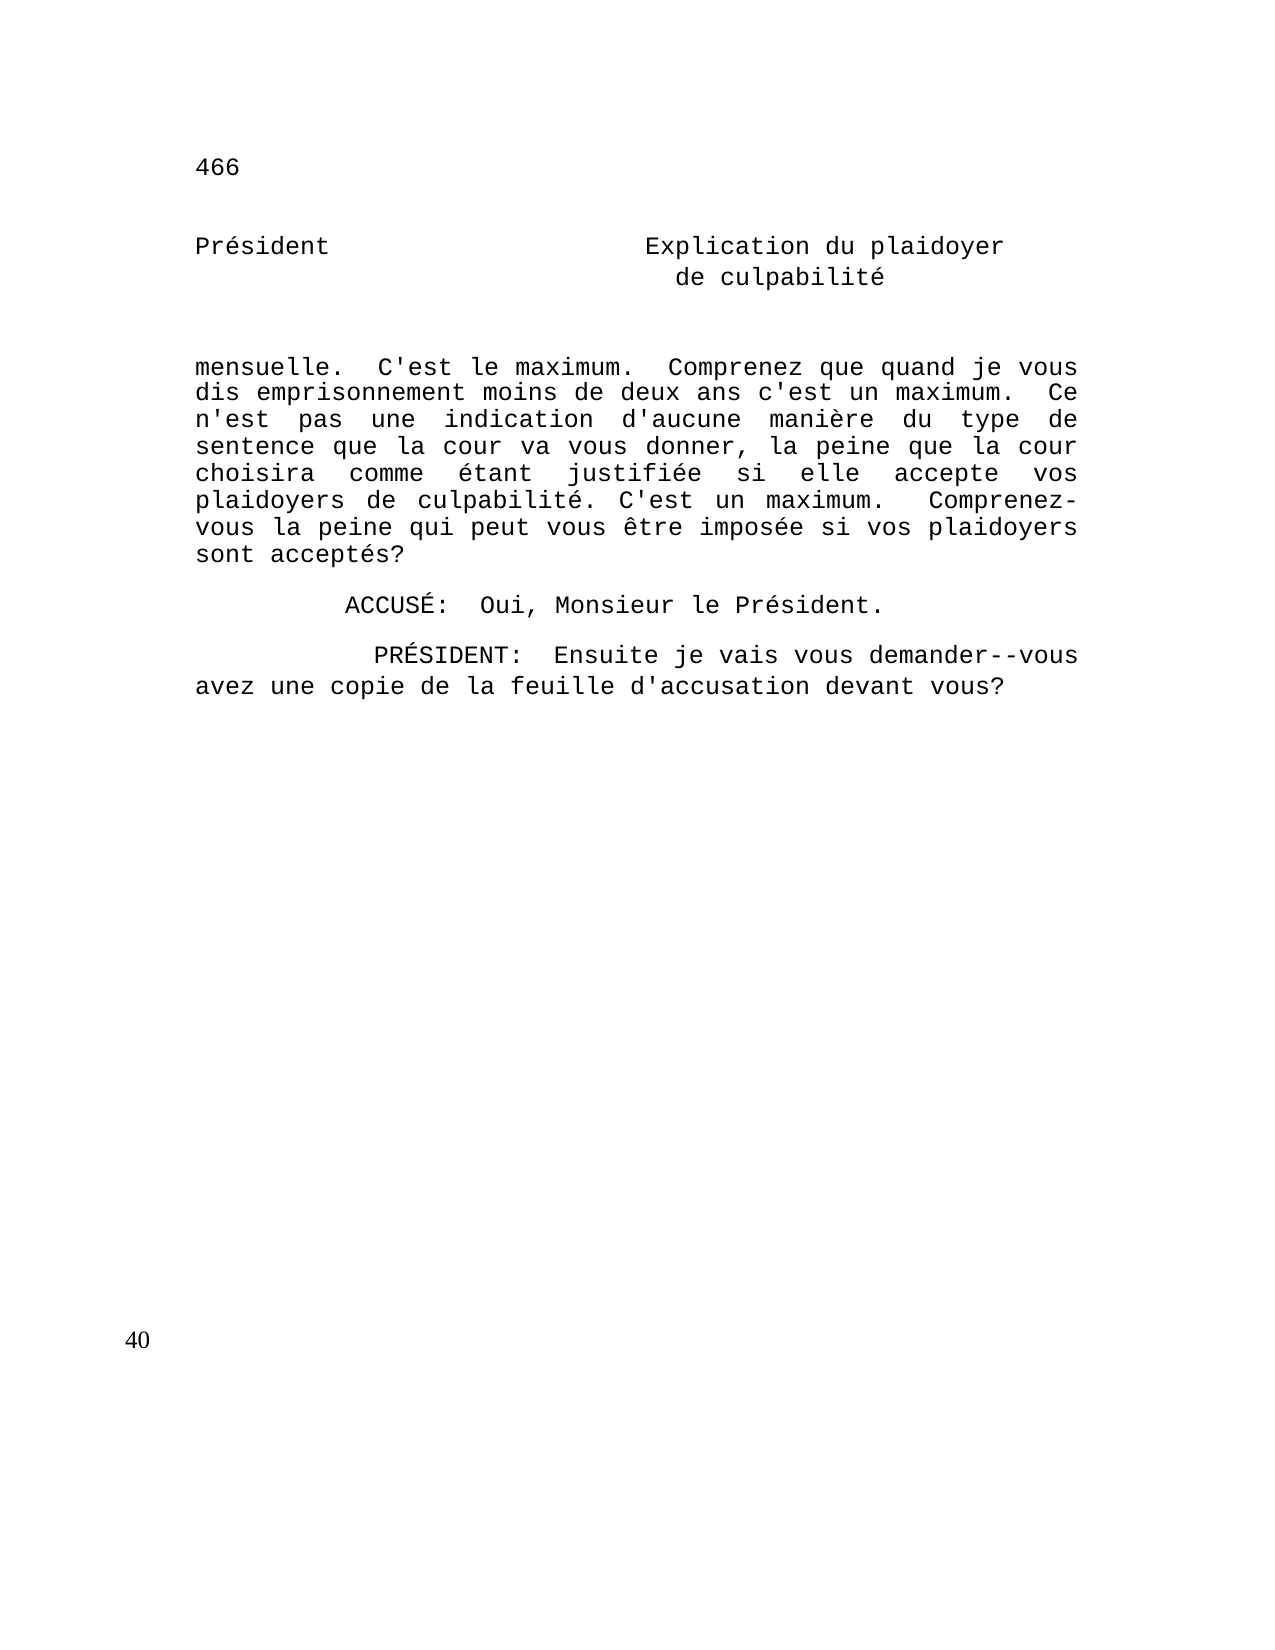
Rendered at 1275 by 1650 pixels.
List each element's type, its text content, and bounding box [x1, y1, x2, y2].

text PRÉSIDENT: Ensuite je vais vous demander--vous [125, 642, 1079, 671]
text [125, 354, 1079, 570]
text avez une copie de la feuille d'accusation devant vous? [180, 673, 1020, 702]
text ACCUSÉ: Oui, Monsieur le Président. [180, 593, 1050, 621]
